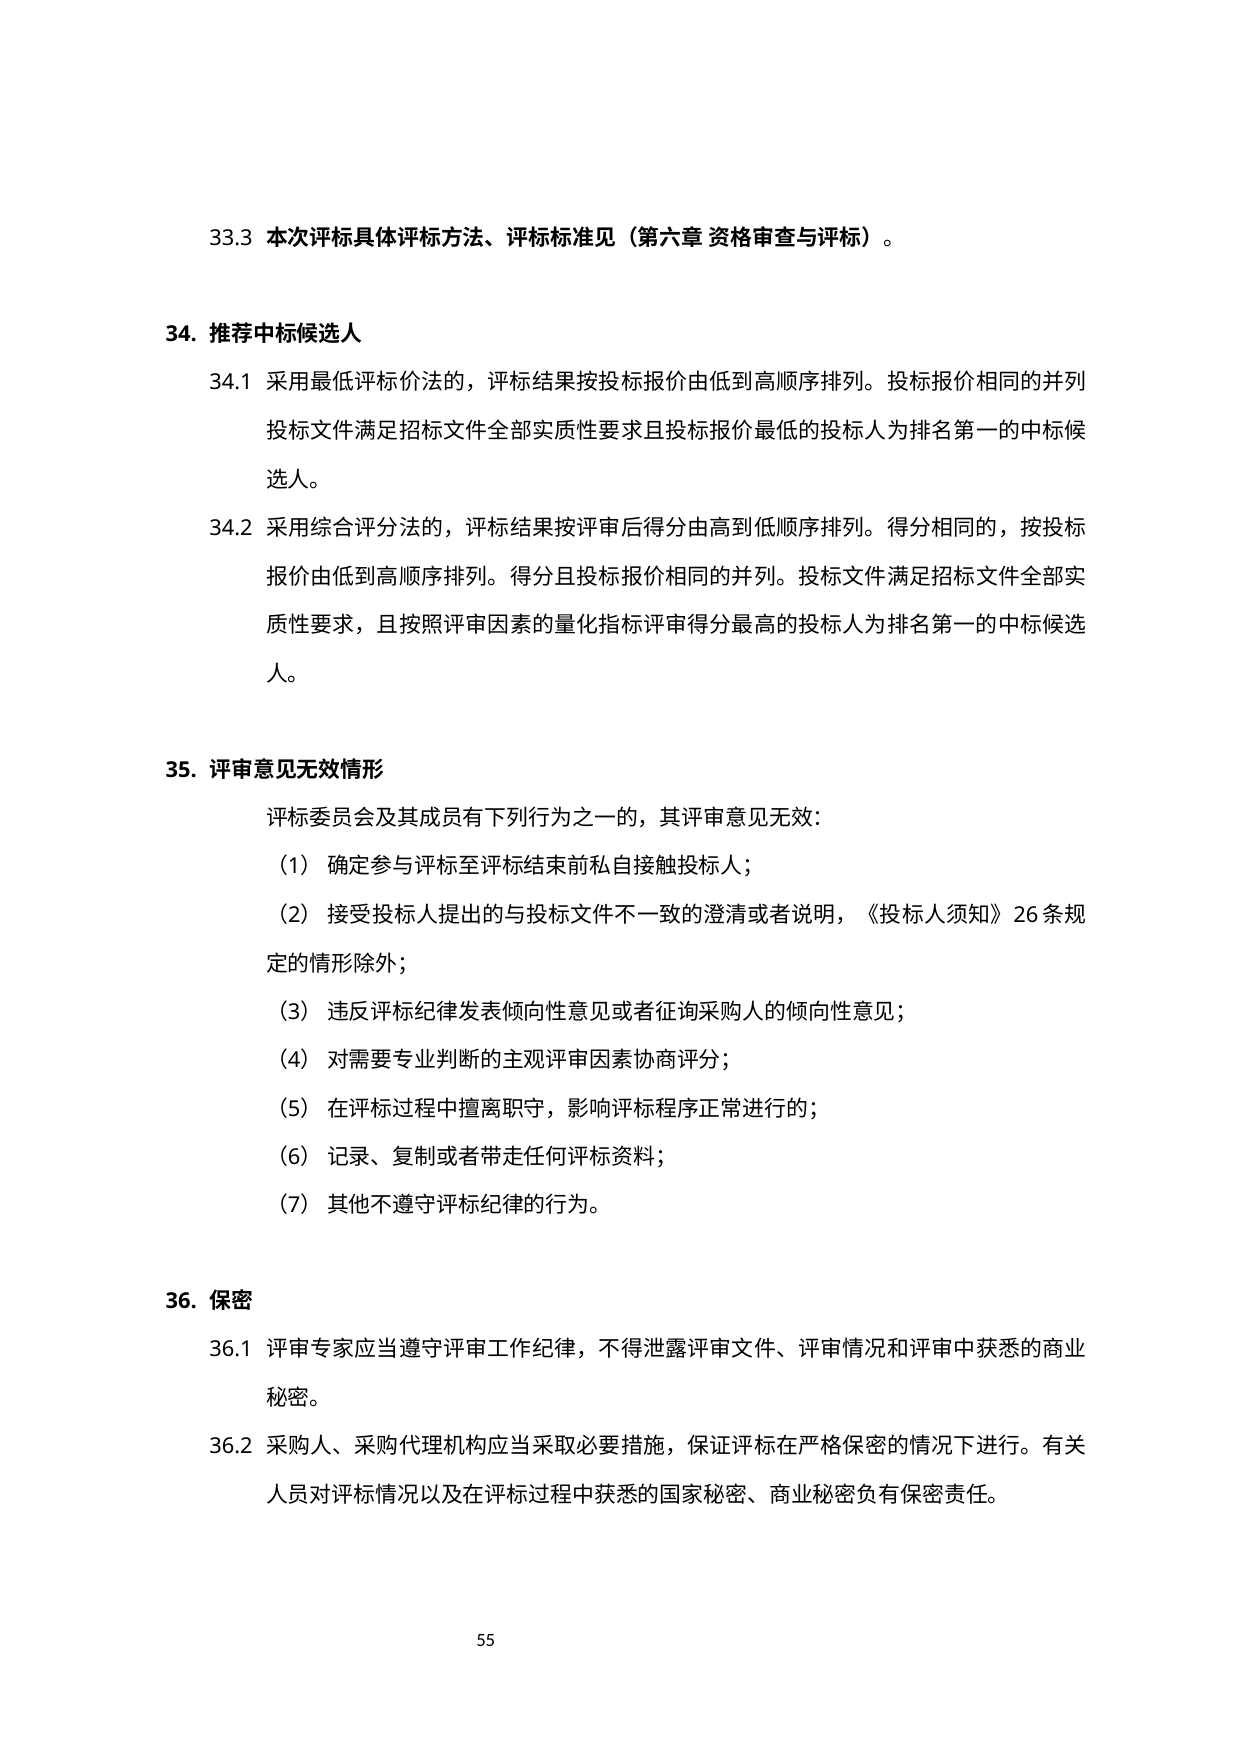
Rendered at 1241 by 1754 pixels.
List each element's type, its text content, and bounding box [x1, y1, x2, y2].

list 采用综合评分法的，评标结果按评审后得分由高到低顺序排列。得分相同的，按投标报价由低到高顺序排列。得分且投标报价相同的并列。投标文件满足招标文件全部实质性要求，且按照评审因素的量化指标评审得分最高的投标人为排名第一的中标候选人。 [209, 509, 1087, 688]
text （1） 确定参与评标至评标结束前私自接触投标人； [266, 848, 1087, 881]
list 保密 [165, 1283, 1087, 1315]
text （3） 违反评标纪律发表倾向性意见或者征询采购人的倾向性意见； [266, 993, 1087, 1026]
text （2） 接受投标人提出的与投标文件不一致的澄清或者说明，《投标人须知》26条规定的情形除外； [266, 896, 1087, 978]
text （6） 记录、复制或者带走任何评标资料； [266, 1138, 1087, 1171]
list 评审意见无效情形 [165, 751, 1087, 784]
list 采用最低评标价法的，评标结果按投标报价由低到高顺序排列。投标报价相同的并列。投标文件满足招标文件全部实质性要求且投标报价最低的投标人为排名第一的中标候选人。 [209, 364, 1087, 494]
list 推荐中标候选人 [165, 315, 1087, 348]
text 评标委员会及其成员有下列行为之一的，其评审意见无效： [266, 800, 1087, 832]
text （5） 在评标过程中擅离职守，影响评标程序正常进行的； [266, 1090, 1087, 1123]
list 评审专家应当遵守评审工作纪律，不得泄露评审文件、评审情况和评审中获悉的商业秘密。 [209, 1331, 1087, 1412]
text （4） 对需要专业判断的主观评审因素协商评分； [266, 1042, 1087, 1074]
list 采购人、采购代理机构应当采取必要措施，保证评标在严格保密的情况下进行。有关人员对评标情况以及在评标过程中获悉的国家秘密、商业秘密负有保密责任。 [209, 1428, 1087, 1509]
list 本次评标具体评标方法、评标标准见（第六章 资格审查与评标）。 [209, 219, 1087, 252]
text （7） 其他不遵守评标纪律的行为。 [266, 1187, 1087, 1219]
